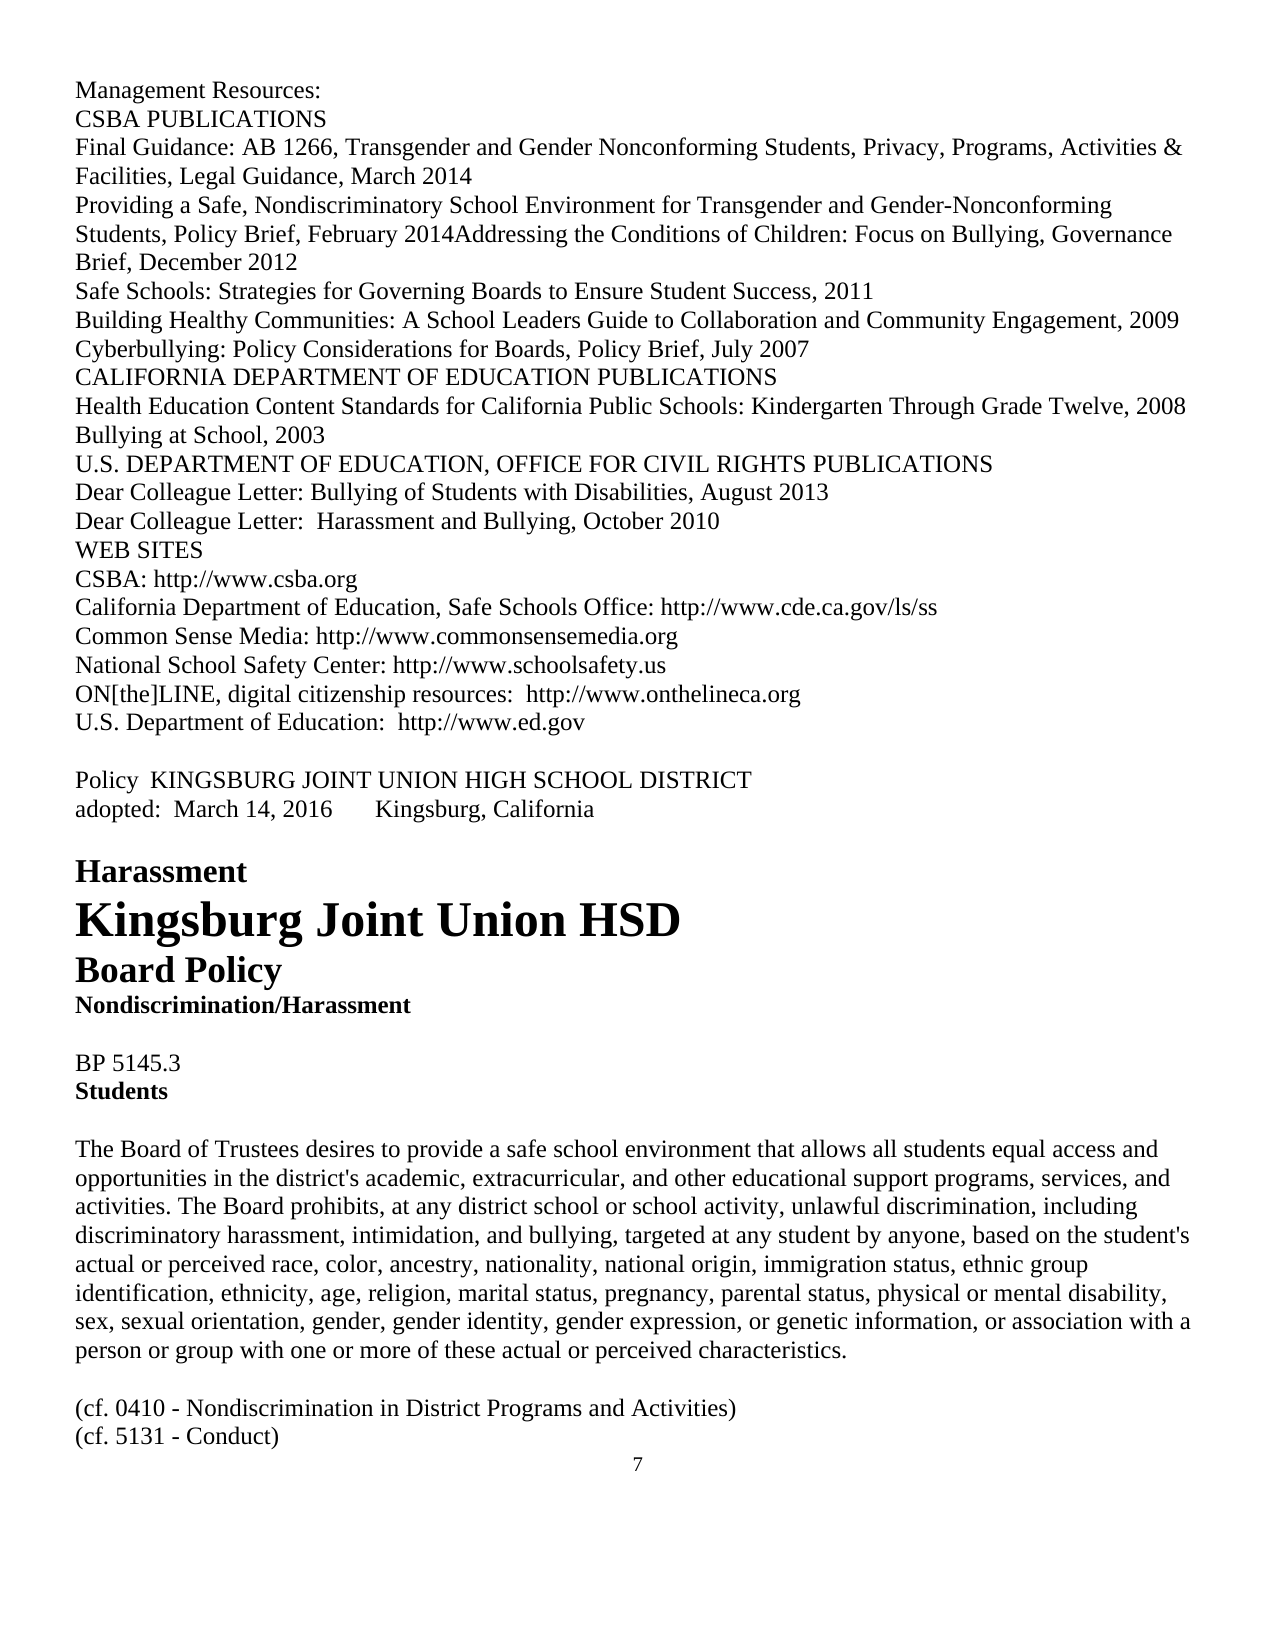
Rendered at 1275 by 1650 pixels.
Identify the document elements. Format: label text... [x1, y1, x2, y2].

text Students [75, 1076, 1200, 1105]
text Dear Colleague Letter: Harassment and Bullying, October 2010 [75, 506, 1200, 535]
text Policy KINGSBURG JOINT UNION HIGH SCHOOL DISTRICT [75, 765, 1200, 794]
text BP 5145.3 [75, 1048, 1200, 1076]
text Management Resources: [75, 75, 1200, 104]
text U.S. DEPARTMENT OF EDUCATION, OFFICE FOR CIVIL RIGHTS PUBLICATIONS [75, 449, 1200, 477]
text Building Healthy Communities: A School Leaders Guide to Collaboration and Community Engagement, 2009 [75, 305, 1200, 334]
text U.S. Department of Education: http://www.ed.gov [75, 707, 1200, 736]
text Board Policy [75, 947, 1200, 990]
text CSBA PUBLICATIONS [75, 104, 1200, 132]
text ON[the]LINE, digital citizenship resources: http://www.onthelineca.org [75, 679, 1200, 707]
text Harassment [75, 851, 1200, 889]
text Common Sense Media: http://www.commonsensemedia.org [75, 621, 1200, 650]
text Kingsburg Joint Union HSD [75, 889, 1200, 947]
text Providing a Safe, Nondiscriminatory School Environment for Transgender and Gender-Nonconforming Students, Policy Brief, February 2014Addressing the Conditions of Children: Focus on Bullying, Governance Brief, December 2012 [75, 190, 1200, 276]
text CALIFORNIA DEPARTMENT OF EDUCATION PUBLICATIONS [75, 362, 1200, 391]
text Final Guidance: AB 1266, Transgender and Gender Nonconforming Students, Privacy, Programs, Activities & Facilities, Legal Guidance, March 2014 [75, 132, 1200, 190]
text The Board of Trustees desires to provide a safe school environment that allows all students equal access and opportunities in the district's academic, extracurricular, and other educational support programs, services, and activities. The Board prohibits, at any district school or school activity, unlawful discrimination, including discriminatory harassment, intimidation, and bullying, targeted at any student by anyone, based on the student's actual or perceived race, color, ancestry, nationality, national origin, immigration status, ethnic group identification, ethnicity, age, religion, marital status, pregnancy, parental status, physical or mental disability, sex, sexual orientation, gender, gender identity, gender expression, or genetic information, or association with a person or group with one or more of these actual or perceived characteristics. [75, 1134, 1200, 1364]
text CSBA: http://www.csba.org [75, 564, 1200, 592]
text Health Education Content Standards for California Public Schools: Kindergarten Through Grade Twelve, 2008 [75, 391, 1200, 420]
text Bullying at School, 2003 [75, 420, 1200, 449]
text Dear Colleague Letter: Bullying of Students with Disabilities, August 2013 [75, 477, 1200, 506]
text National School Safety Center: http://www.schoolsafety.us [75, 650, 1200, 679]
text (cf. 5131 - Conduct) [75, 1421, 1200, 1450]
text adopted: March 14, 2016 Kingsburg, California [75, 794, 1200, 822]
text WEB SITES [75, 535, 1200, 564]
text (cf. 0410 - Nondiscrimination in District Programs and Activities) [75, 1393, 1200, 1421]
text California Department of Education, Safe Schools Office: http://www.cde.ca.gov/ls/ss [75, 592, 1200, 621]
text Safe Schools: Strategies for Governing Boards to Ensure Student Success, 2011 [75, 276, 1200, 305]
text Cyberbullying: Policy Considerations for Boards, Policy Brief, July 2007 [75, 334, 1200, 362]
text Nondiscrimination/Harassment [75, 990, 1200, 1019]
